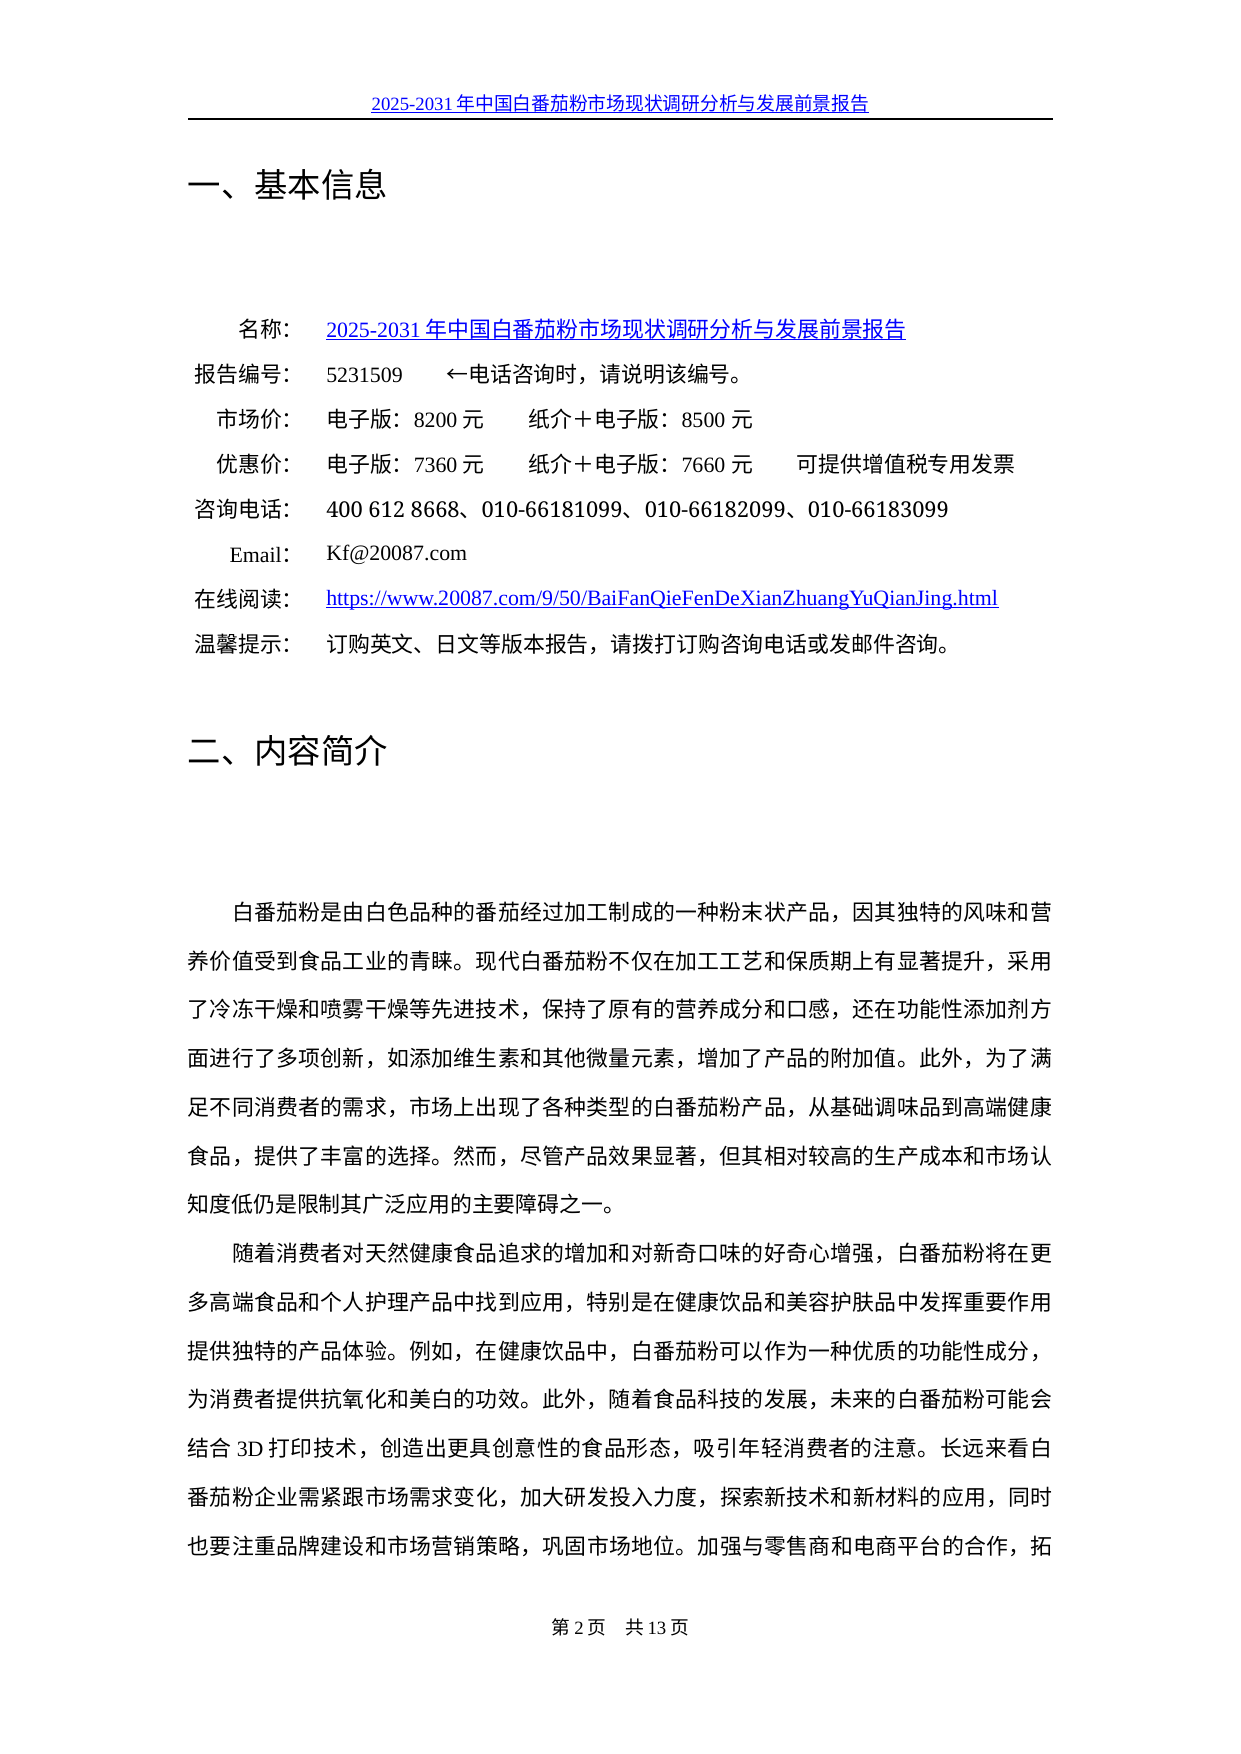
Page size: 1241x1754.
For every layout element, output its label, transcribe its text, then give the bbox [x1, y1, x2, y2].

table_cell 报告编号： [167, 357, 315, 402]
table_cell Kf@20087.com [315, 537, 1073, 582]
table_cell 咨询电话： [167, 492, 315, 537]
table_cell 电子版：7360 元 纸介＋电子版：7660 元 可提供增值税专用发票 [315, 447, 1073, 492]
table_header 名称： [167, 312, 315, 357]
table_cell 电子版：8200 元 纸介＋电子版：8500 元 [315, 402, 1073, 447]
table_cell 市场价： [167, 402, 315, 447]
table_cell 优惠价： [167, 447, 315, 492]
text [187, 894, 1053, 1561]
table_cell 5231509 ←电话咨询时，请说明该编号。 [315, 357, 1073, 402]
table_cell 订购英文、日文等版本报告，请拨打订购咨询电话或发邮件咨询。 [315, 627, 1073, 672]
table_cell 温馨提示： [167, 627, 315, 672]
title 二、内容简介 [187, 717, 1053, 782]
table_cell Email： [167, 537, 315, 582]
table_header 2025-2031年中国白番茄粉市场现状调研分析与发展前景报告 [315, 312, 1073, 357]
table_cell [315, 582, 1073, 627]
table_cell 在线阅读： [167, 582, 315, 627]
table_cell 400 612 8668、010-66181099、010-66182099、010-66183099 [315, 492, 1073, 537]
title 一、基本信息 [187, 150, 1053, 215]
